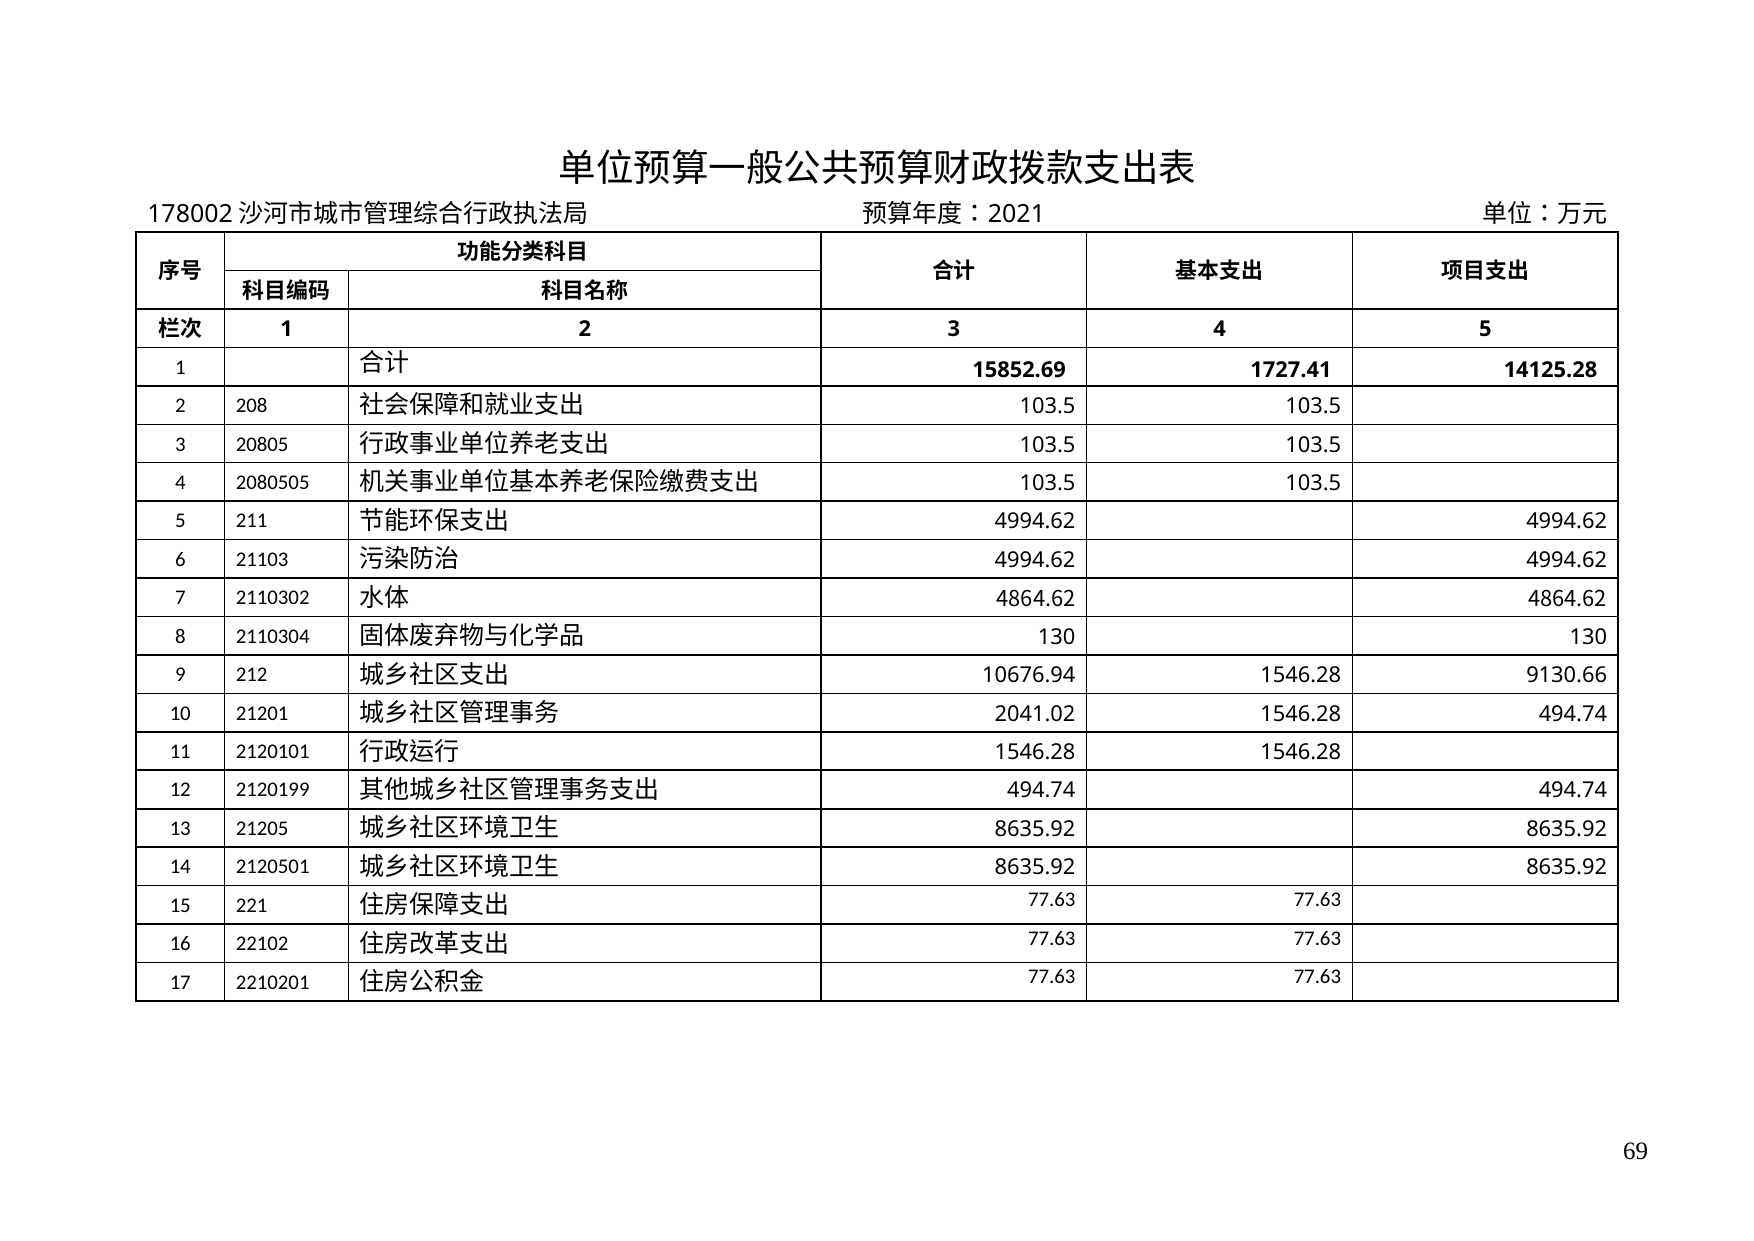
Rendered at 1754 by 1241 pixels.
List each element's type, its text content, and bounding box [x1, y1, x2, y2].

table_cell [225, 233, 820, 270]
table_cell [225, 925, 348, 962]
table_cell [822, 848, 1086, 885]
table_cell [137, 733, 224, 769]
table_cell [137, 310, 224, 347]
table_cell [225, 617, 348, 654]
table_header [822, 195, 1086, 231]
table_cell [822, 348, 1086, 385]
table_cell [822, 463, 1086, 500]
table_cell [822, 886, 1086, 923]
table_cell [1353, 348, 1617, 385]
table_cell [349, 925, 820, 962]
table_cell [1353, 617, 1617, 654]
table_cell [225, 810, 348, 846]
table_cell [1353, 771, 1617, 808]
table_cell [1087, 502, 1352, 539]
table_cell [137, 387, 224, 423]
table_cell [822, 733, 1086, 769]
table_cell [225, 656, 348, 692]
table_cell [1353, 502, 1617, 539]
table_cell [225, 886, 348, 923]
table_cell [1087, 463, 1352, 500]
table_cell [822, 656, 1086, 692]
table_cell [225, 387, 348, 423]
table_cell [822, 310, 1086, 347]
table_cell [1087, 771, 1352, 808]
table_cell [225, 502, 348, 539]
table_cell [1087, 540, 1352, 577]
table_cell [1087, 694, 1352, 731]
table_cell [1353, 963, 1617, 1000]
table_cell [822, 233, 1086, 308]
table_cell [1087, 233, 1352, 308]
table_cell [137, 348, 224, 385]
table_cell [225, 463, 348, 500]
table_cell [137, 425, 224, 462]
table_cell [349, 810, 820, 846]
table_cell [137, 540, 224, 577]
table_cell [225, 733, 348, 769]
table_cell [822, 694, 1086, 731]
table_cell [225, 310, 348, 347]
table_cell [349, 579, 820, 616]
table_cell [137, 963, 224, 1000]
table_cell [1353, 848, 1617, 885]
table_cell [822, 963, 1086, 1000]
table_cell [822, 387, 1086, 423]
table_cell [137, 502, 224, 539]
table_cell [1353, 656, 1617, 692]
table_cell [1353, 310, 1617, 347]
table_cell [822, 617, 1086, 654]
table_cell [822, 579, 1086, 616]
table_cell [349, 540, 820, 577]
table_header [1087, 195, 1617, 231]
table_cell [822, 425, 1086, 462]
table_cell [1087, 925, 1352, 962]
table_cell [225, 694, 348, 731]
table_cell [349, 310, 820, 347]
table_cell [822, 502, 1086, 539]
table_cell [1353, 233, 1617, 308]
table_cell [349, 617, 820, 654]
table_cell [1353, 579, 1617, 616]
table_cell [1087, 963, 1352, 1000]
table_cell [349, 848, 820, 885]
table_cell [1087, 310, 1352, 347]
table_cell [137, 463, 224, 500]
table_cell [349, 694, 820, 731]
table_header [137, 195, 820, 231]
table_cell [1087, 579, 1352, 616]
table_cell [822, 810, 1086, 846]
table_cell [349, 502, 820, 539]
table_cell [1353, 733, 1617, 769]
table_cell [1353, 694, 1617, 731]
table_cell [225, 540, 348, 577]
text 单位预算一般公共预算财政拨款支出表 [106, 142, 1648, 193]
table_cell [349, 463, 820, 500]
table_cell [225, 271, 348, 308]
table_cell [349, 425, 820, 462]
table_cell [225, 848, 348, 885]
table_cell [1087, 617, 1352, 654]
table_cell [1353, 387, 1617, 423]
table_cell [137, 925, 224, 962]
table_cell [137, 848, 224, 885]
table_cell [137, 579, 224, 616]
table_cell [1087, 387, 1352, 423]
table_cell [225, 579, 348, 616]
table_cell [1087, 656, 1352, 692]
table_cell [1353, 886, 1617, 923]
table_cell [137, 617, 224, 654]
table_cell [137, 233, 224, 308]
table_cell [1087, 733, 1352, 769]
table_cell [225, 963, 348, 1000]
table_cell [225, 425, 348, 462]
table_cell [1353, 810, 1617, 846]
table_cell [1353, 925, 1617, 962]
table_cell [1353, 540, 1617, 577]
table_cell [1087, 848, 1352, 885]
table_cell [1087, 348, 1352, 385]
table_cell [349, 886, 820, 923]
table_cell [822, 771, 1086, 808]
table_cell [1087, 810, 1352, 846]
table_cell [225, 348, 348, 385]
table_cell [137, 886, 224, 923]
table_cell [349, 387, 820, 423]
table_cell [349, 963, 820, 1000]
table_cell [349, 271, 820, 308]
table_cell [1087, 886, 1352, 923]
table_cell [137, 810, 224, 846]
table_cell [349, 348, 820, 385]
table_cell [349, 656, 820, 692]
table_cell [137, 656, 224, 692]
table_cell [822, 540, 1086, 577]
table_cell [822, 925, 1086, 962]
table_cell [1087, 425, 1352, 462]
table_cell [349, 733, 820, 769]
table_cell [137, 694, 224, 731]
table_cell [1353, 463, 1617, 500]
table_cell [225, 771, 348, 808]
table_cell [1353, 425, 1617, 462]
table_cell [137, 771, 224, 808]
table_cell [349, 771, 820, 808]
